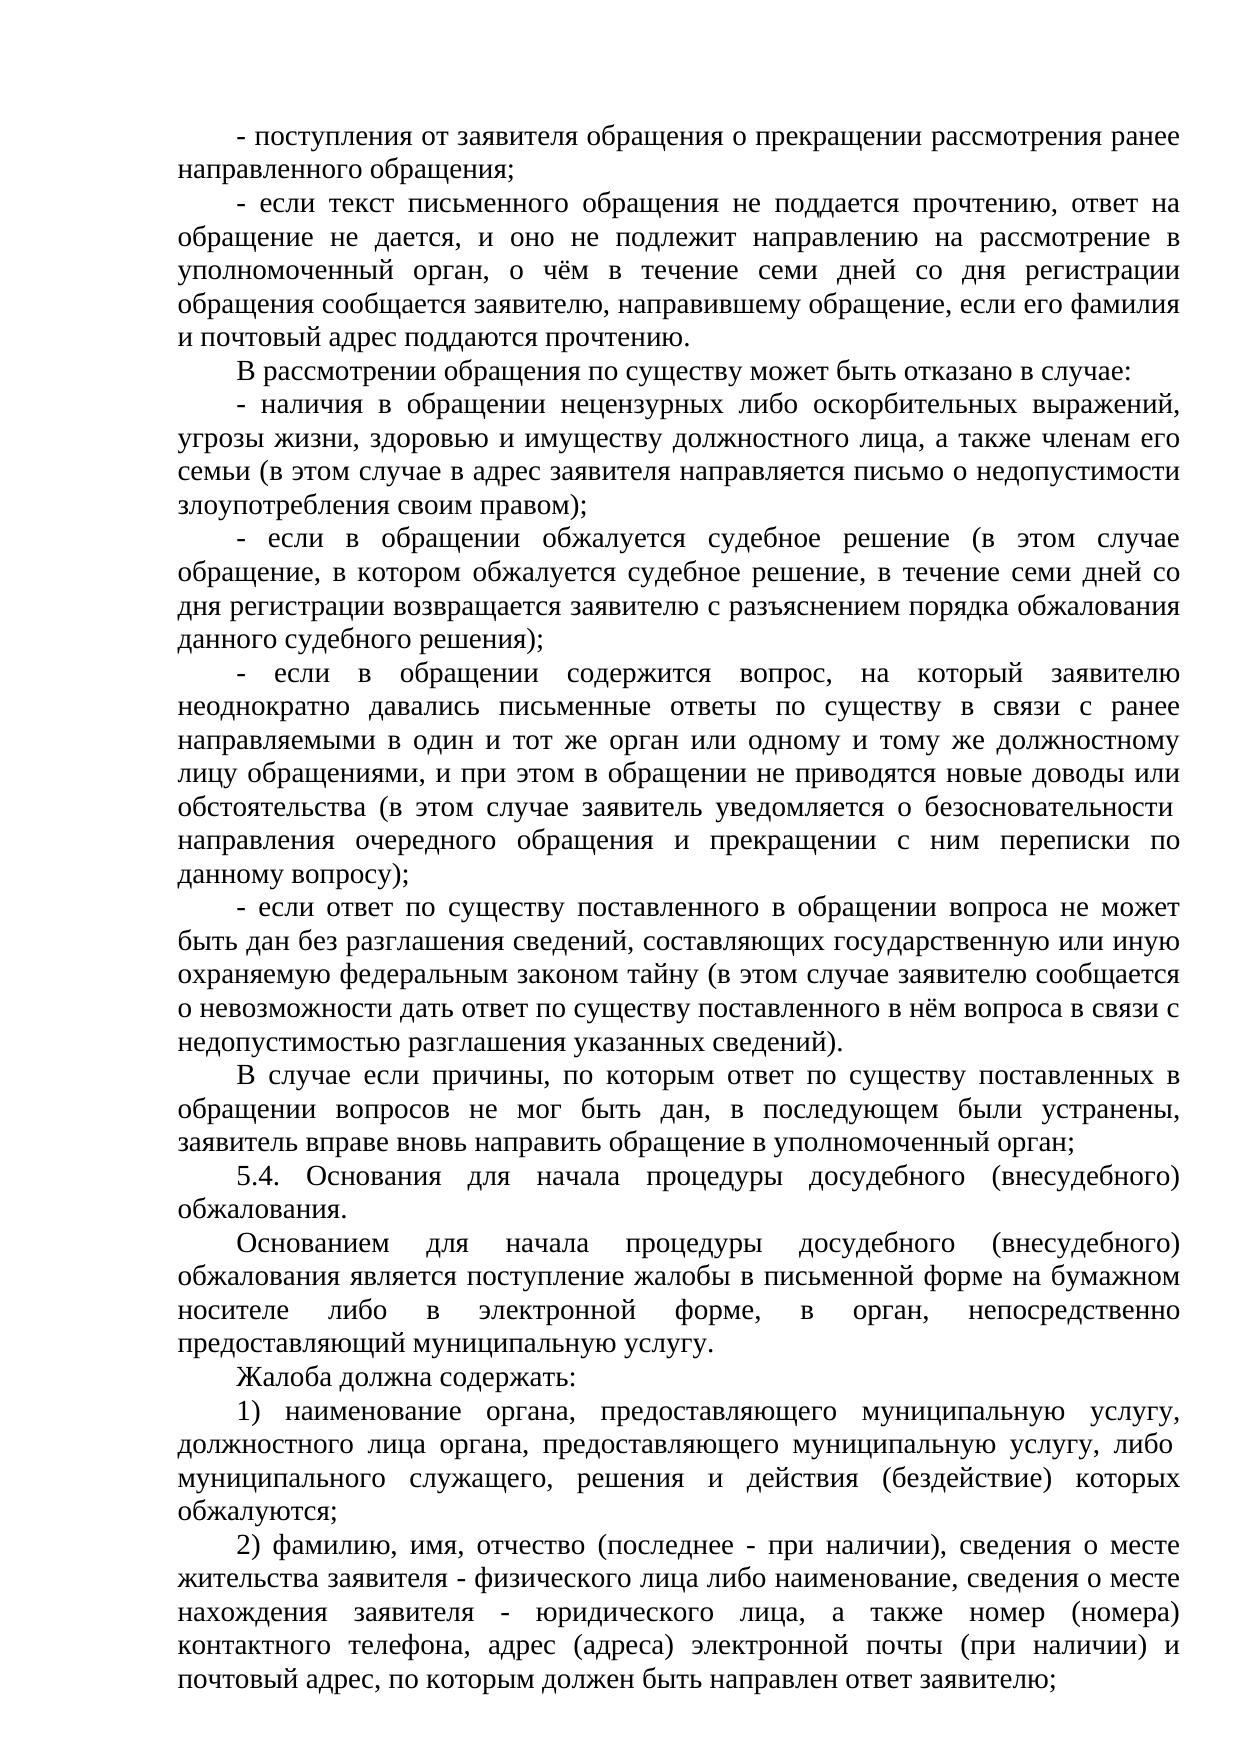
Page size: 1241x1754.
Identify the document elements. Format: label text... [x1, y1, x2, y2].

text Жалоба должна содержать: [177, 1359, 1181, 1393]
text - поступления от заявителя обращения о прекращении рассмотрения ранее направленного обращения; [177, 118, 1181, 185]
text В рассмотрении обращения по существу может быть отказано в случае: [177, 353, 1181, 386]
text - если в обращении содержится вопрос, на который заявителю неоднократно давались письменные ответы по существу в связи с ранее направляемыми в один и тот же орган или одному и тому же должностному лицу обращениями, и при этом в обращении не приводятся новые доводы или обстоятельства (в этом случае заявитель уведомляется о безосновательности направления очередного обращения и прекращении с ним переписки по данному вопросу); [177, 655, 1181, 889]
text Основанием для начала процедуры досудебного (внесудебного) обжалования является поступление жалобы в письменной форме на бумажном носителе либо в электронной форме, в орган, непосредственно предоставляющий муниципальную услугу. [177, 1225, 1181, 1359]
text - если ответ по существу поставленного в обращении вопроса не может быть дан без разглашения сведений, составляющих государственную или иную охраняемую федеральным законом тайну (в этом случае заявителю сообщается о невозможности дать ответ по существу поставленного в нём вопроса в связи с недопустимостью разглашения указанных сведений). [177, 889, 1181, 1057]
text 5.4. Основания для начала процедуры досудебного (внесудебного) обжалования. [177, 1158, 1181, 1225]
text 2) фамилию, имя, отчество (последнее - при наличии), сведения о месте жительства заявителя - физического лица либо наименование, сведения о месте нахождения заявителя - юридического лица, а также номер (номера) контактного телефона, адрес (адреса) электронной почты (при наличии) и почтовый адрес, по которым должен быть направлен ответ заявителю; [177, 1527, 1181, 1694]
text 1) наименование органа, предоставляющего муниципальную услугу, должностного лица органа, предоставляющего муниципальную услугу, либо муниципального служащего, решения и действия (бездействие) которых обжалуются; [177, 1393, 1181, 1527]
text - наличия в обращении нецензурных либо оскорбительных выражений, угрозы жизни, здоровью и имуществу должностного лица, а также членам его семьи (в этом случае в адрес заявителя направляется письмо о недопустимости злоупотребления своим правом); [177, 386, 1181, 521]
text - если в обращении обжалуется судебное решение (в этом случае обращение, в котором обжалуется судебное решение, в течение семи дней со дня регистрации возвращается заявителю с разъяснением порядка обжалования данного судебного решения); [177, 521, 1181, 655]
text - если текст письменного обращения не поддается прочтению, ответ на обращение не дается, и оно не подлежит направлению на рассмотрение в уполномоченный орган, о чём в течение семи дней со дня регистрации обращения сообщается заявителю, направившему обращение, если его фамилия и почтовый адрес поддаются прочтению. [177, 185, 1181, 353]
text В случае если причины, по которым ответ по существу поставленных в обращении вопросов не мог быть дан, в последующем были устранены, заявитель вправе вновь направить обращение в уполномоченный орган; [177, 1057, 1181, 1158]
